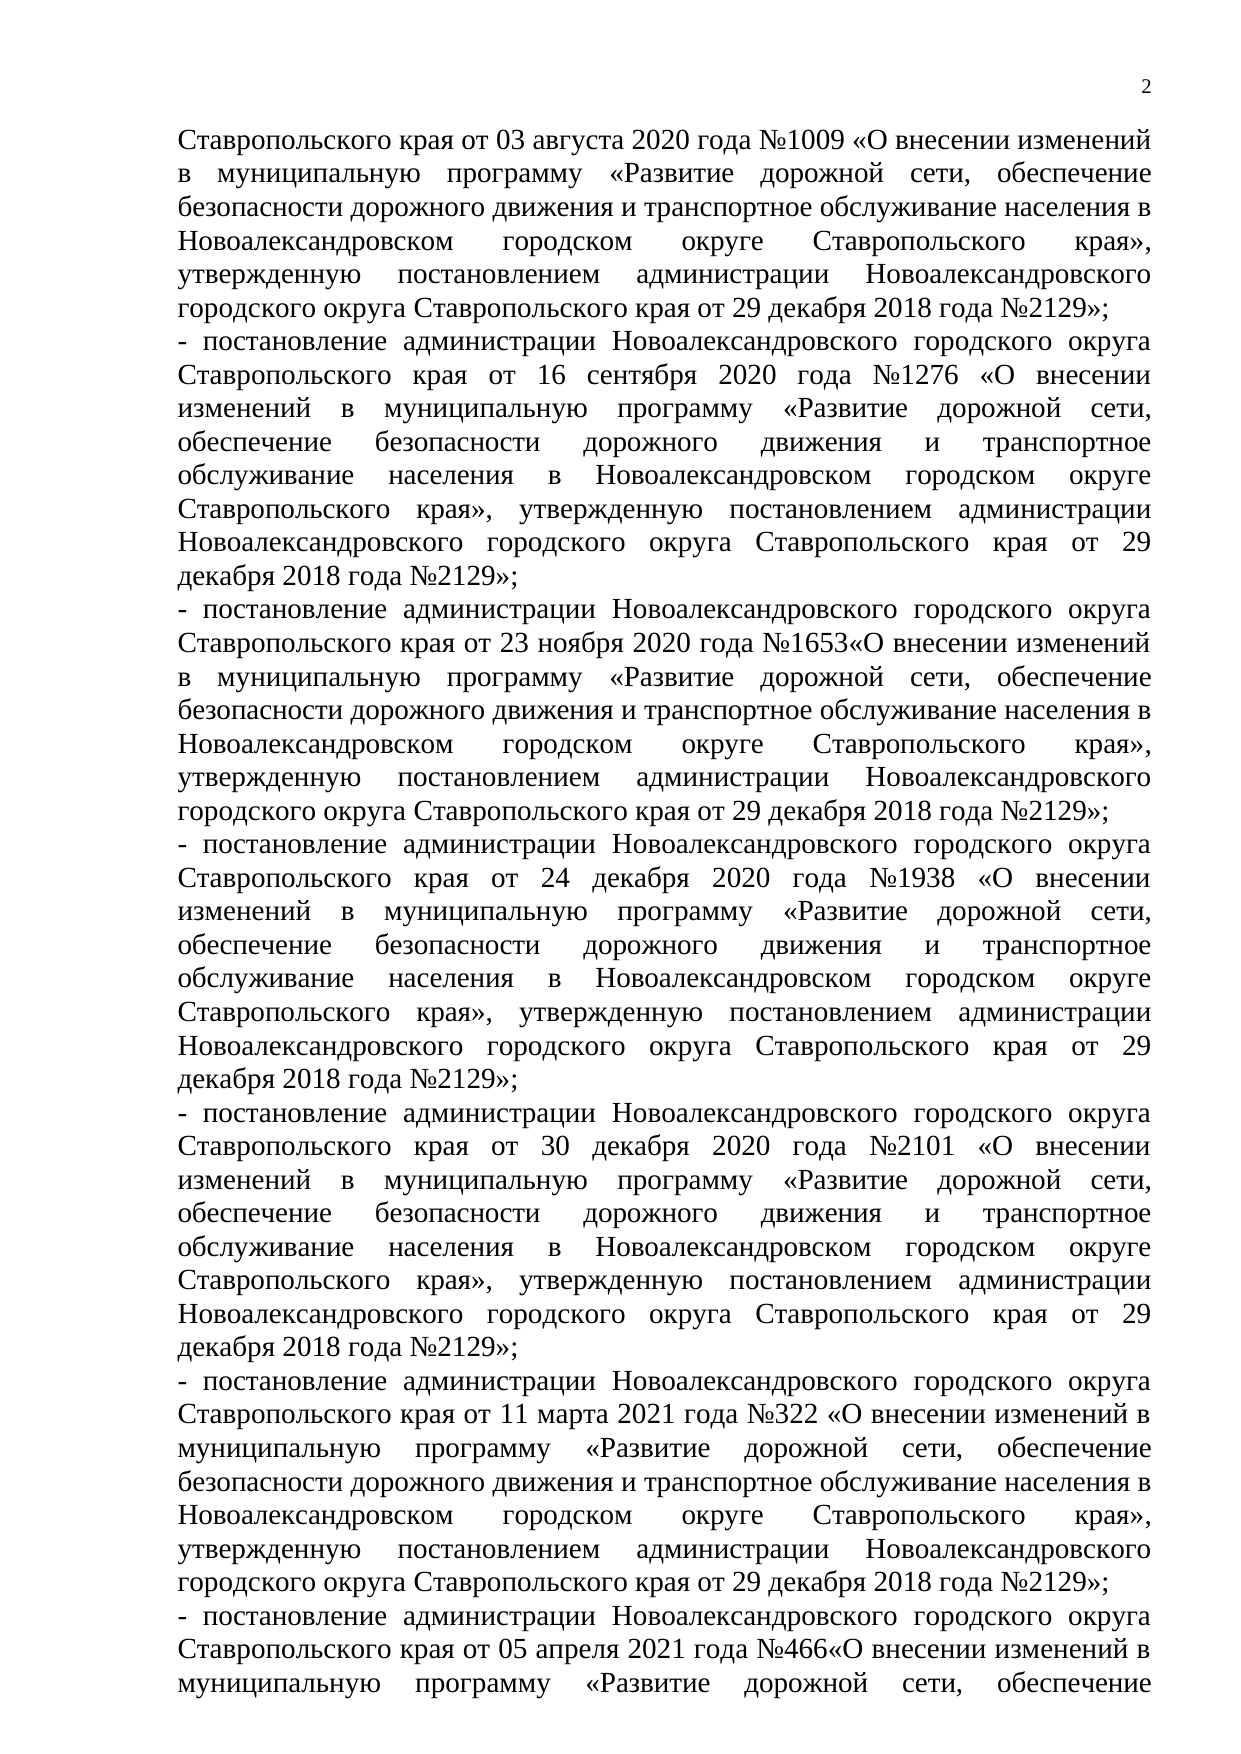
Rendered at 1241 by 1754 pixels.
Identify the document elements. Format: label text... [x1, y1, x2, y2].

text - постановление администрации Новоалександровского городского округа Ставропольского края от 16 сентября 2020 года №1276 «О внесении изменений в муниципальную программу «Развитие дорожной сети, обеспечение безопасности дорожного движения и транспортное обслуживание населения в Новоалександровском городском округе Ставропольского края», утвержденную постановлением администрации Новоалександровского городского округа Ставропольского края от 29 декабря 2018 года №2129»; [177, 323, 1152, 592]
text - постановление администрации Новоалександровского городского округа Ставропольского края от 24 декабря 2020 года №1938 «О внесении изменений в муниципальную программу «Развитие дорожной сети, обеспечение безопасности дорожного движения и транспортное обслуживание населения в Новоалександровском городском округе Ставропольского края», утвержденную постановлением администрации Новоалександровского городского округа Ставропольского края от 29 декабря 2018 года №2129»; [177, 826, 1152, 1095]
text - постановление администрации Новоалександровского городского округа Ставропольского края от 11 марта 2021 года №322 «О внесении изменений в муниципальную программу «Развитие дорожной сети, обеспечение безопасности дорожного движения и транспортное обслуживание населения в Новоалександровском городском округе Ставропольского края», утвержденную постановлением администрации Новоалександровского городского округа Ставропольского края от 29 декабря 2018 года №2129»; [177, 1363, 1152, 1598]
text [177, 122, 1152, 323]
text - постановление администрации Новоалександровского городского округа Ставропольского края от 30 декабря 2020 года №2101 «О внесении изменений в муниципальную программу «Развитие дорожной сети, обеспечение безопасности дорожного движения и транспортное обслуживание населения в Новоалександровском городском округе Ставропольского края», утвержденную постановлением администрации Новоалександровского городского округа Ставропольского края от 29 декабря 2018 года №2129»; [177, 1095, 1152, 1363]
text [177, 1598, 1152, 1698]
text - постановление администрации Новоалександровского городского округа Ставропольского края от 23 ноября 2020 года №1653«О внесении изменений в муниципальную программу «Развитие дорожной сети, обеспечение безопасности дорожного движения и транспортное обслуживание населения в Новоалександровском городском округе Ставропольского края», утвержденную постановлением администрации Новоалександровского городского округа Ставропольского края от 29 декабря 2018 года №2129»; [177, 592, 1152, 826]
